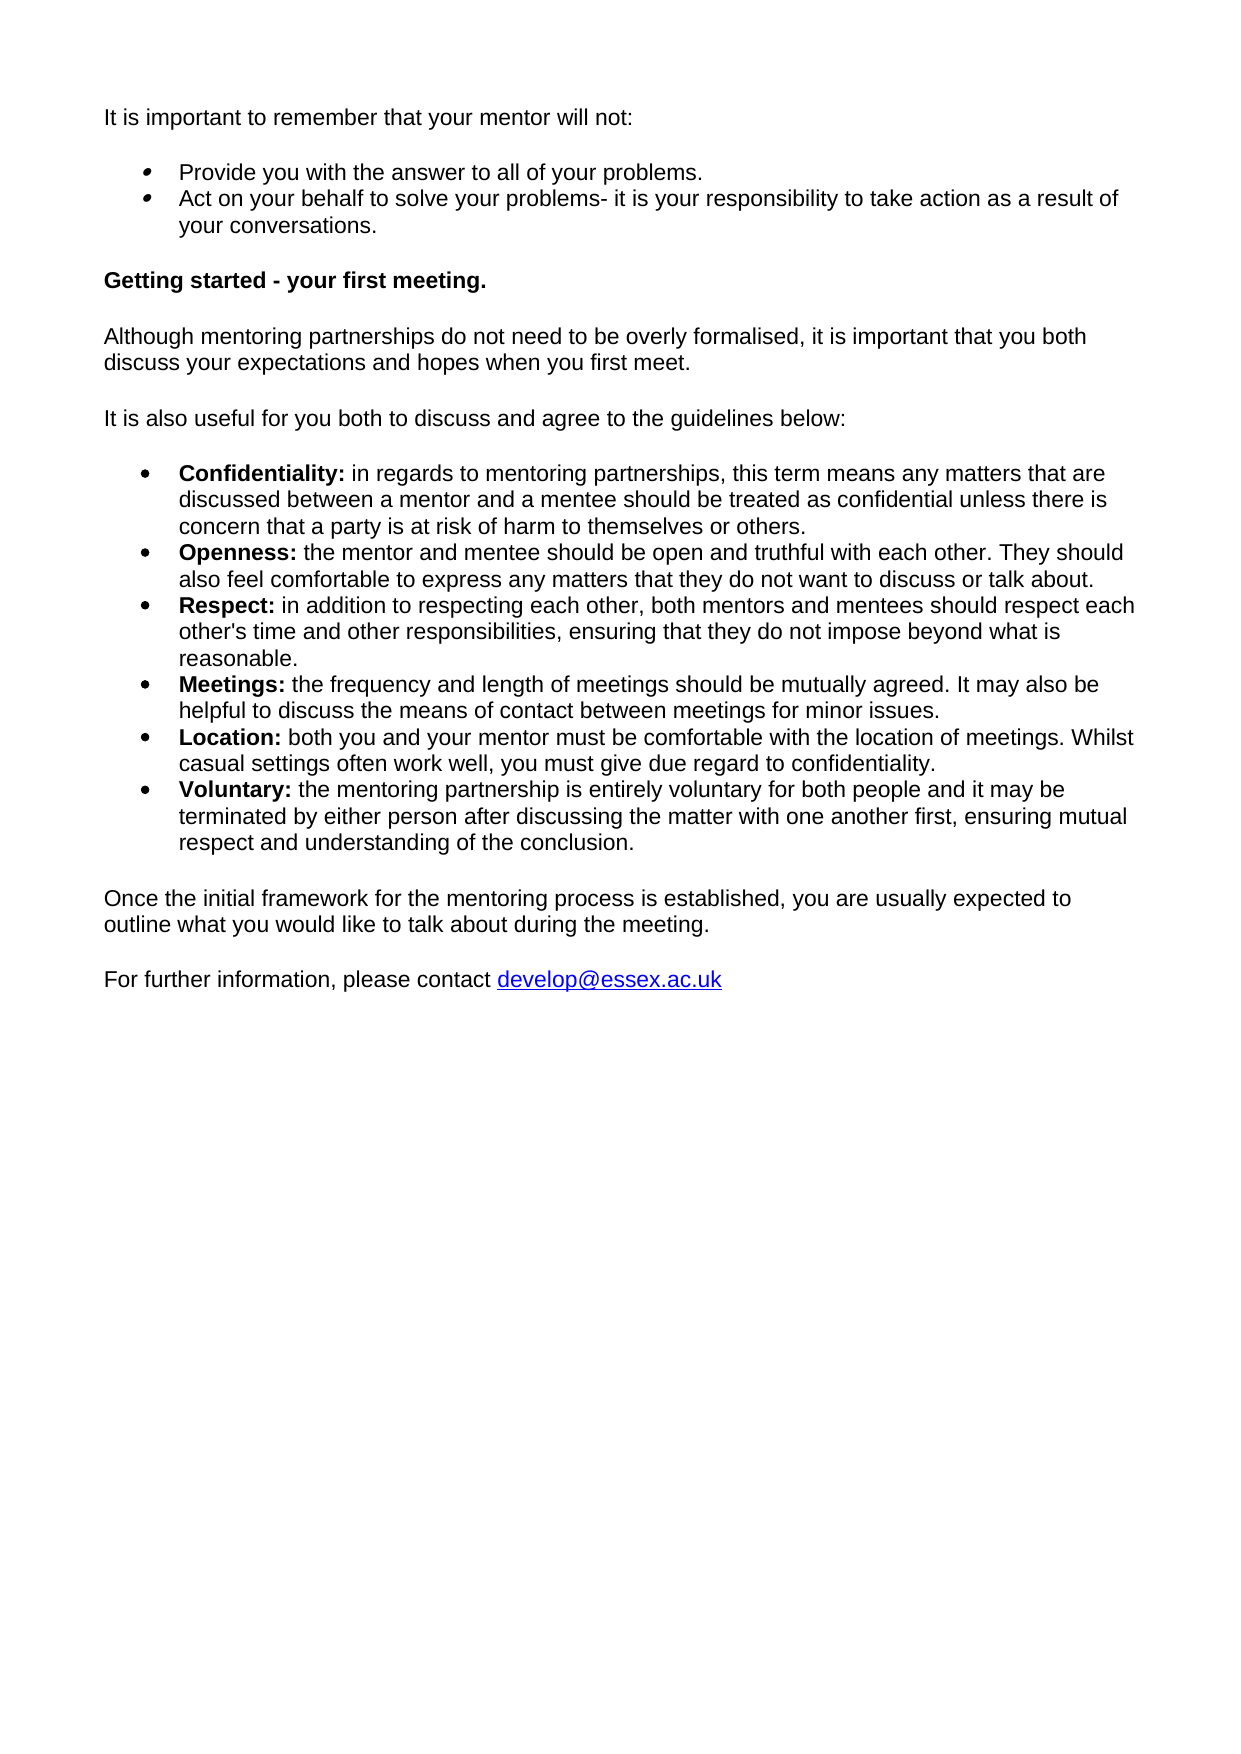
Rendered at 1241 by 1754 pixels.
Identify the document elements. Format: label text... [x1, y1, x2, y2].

list Meetings: the frequency and length of meetings should be mutually agreed. It may also be helpful to discuss the means of contact between meetings for minor issues. [141, 671, 1137, 724]
list Location: both you and your mentor must be comfortable with the location of meetings. Whilst casual settings often work well, you must give due regard to confidentiality. [141, 724, 1137, 776]
text It is also useful for you both to discuss and agree to the guidelines below: [103, 404, 1137, 431]
text For further information, please contact develop@essex.ac.uk [103, 966, 1137, 993]
list Provide you with the answer to all of your problems. [141, 159, 1137, 185]
list Confidentiality: in regards to mentoring partnerships, this term means any matters that are discussed between a mentor and a mentee should be treated as confidential unless there is concern that a party is at risk of harm to themselves or others. [141, 460, 1137, 539]
list Voluntary: the mentoring partnership is entirely voluntary for both people and it may be terminated by either person after discussing the matter with one another first, ensuring mutual respect and understanding of the conclusion. [141, 776, 1137, 855]
list Act on your behalf to solve your problems- it is your responsibility to take action as a result of your conversations. [141, 185, 1137, 238]
text It is important to remember that your mentor will not: [103, 103, 1137, 130]
list Respect: in addition to respecting each other, both mentors and mentees should respect each other's time and other responsibilities, ensuring that they do not impose beyond what is reasonable. [141, 592, 1137, 671]
text Although mentoring partnerships do not need to be overly formalised, it is important that you both discuss your expectations and hopes when you first meet. [103, 323, 1137, 375]
text Getting started - your first meeting. [103, 267, 1137, 293]
list Openness: the mentor and mentee should be open and truthful with each other. They should also feel comfortable to express any matters that they do not want to discuss or talk about. [141, 539, 1137, 592]
text Once the initial framework for the mentoring process is established, you are usually expected to outline what you would like to talk about during the meeting. [103, 884, 1137, 937]
